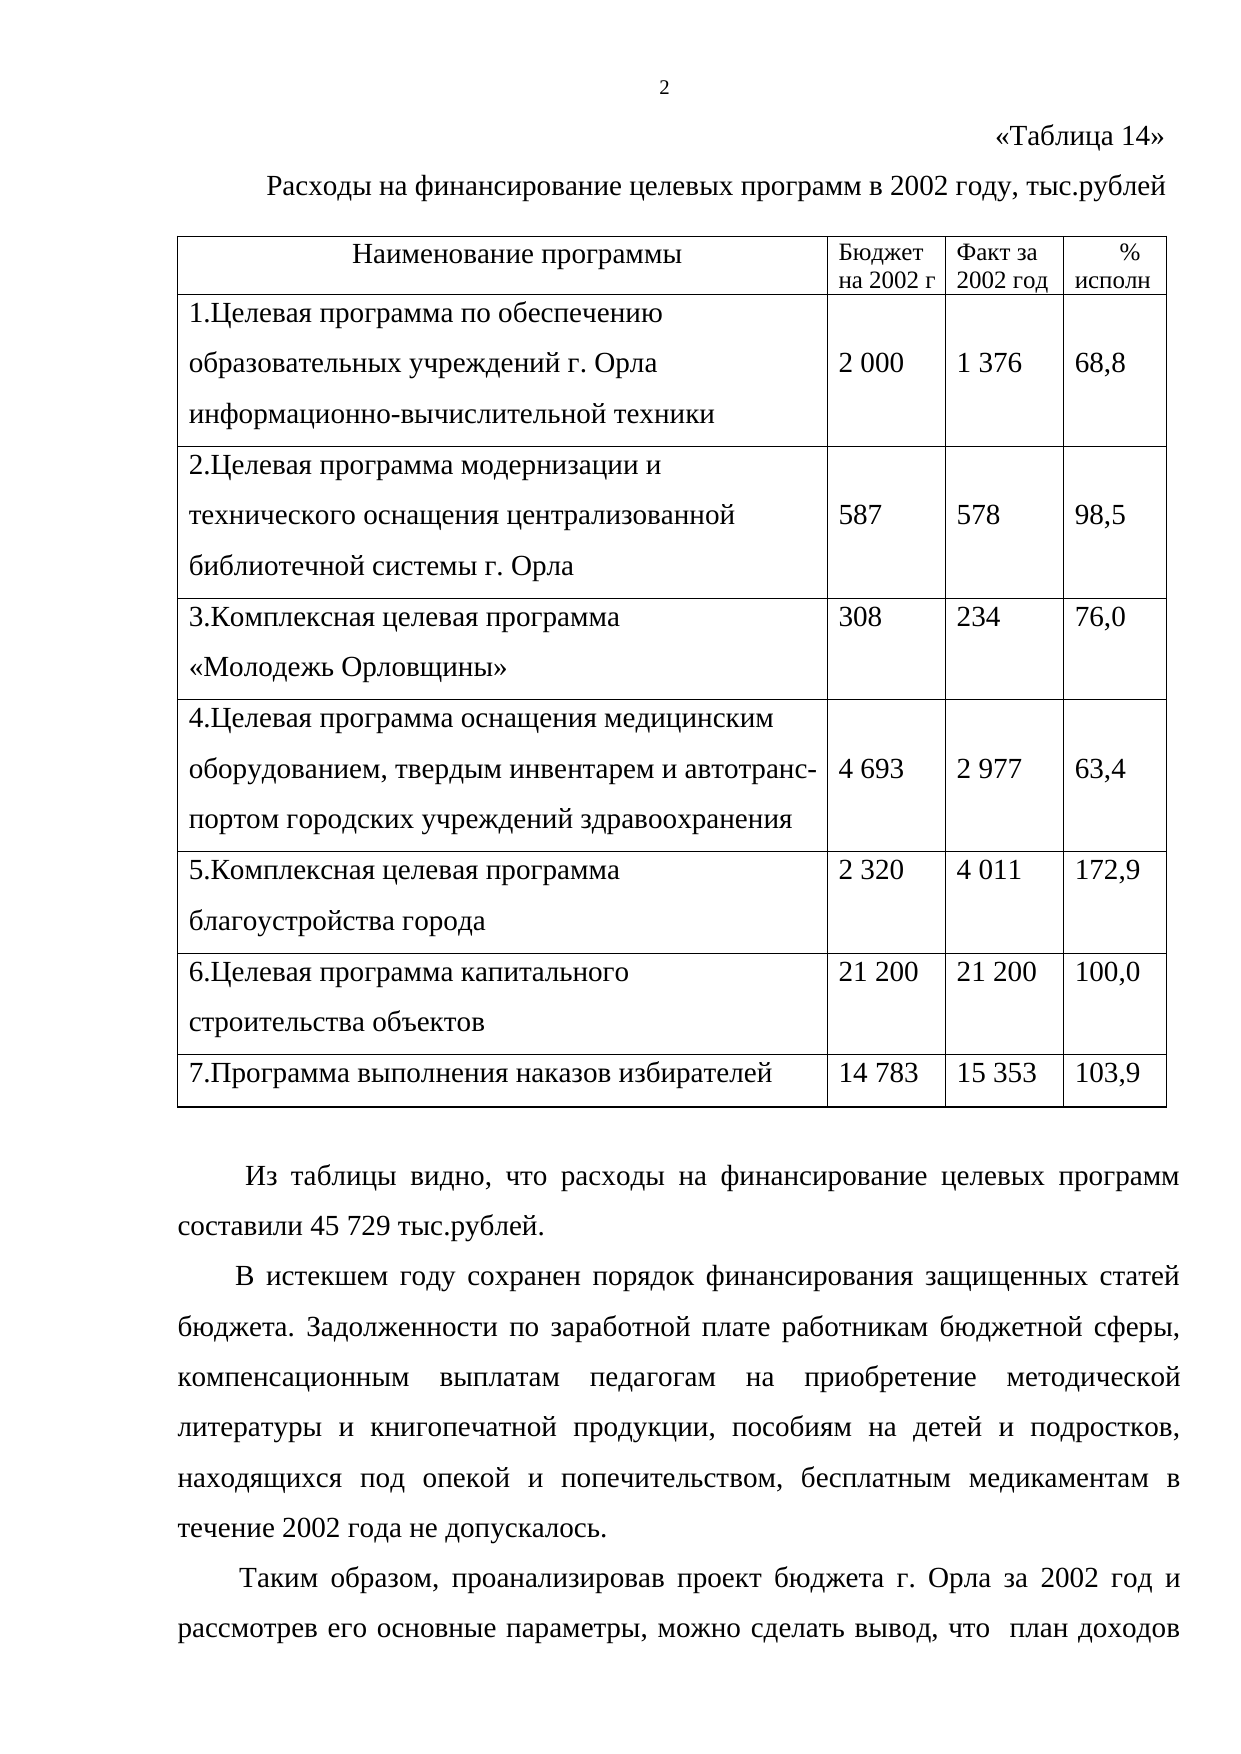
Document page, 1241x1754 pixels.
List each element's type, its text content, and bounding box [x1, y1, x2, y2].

table_cell 15 353 [946, 1055, 1063, 1106]
table_header Наименование программы [178, 237, 827, 294]
table_header Факт за 2002 год [946, 237, 1063, 294]
table_cell 1.Целевая программа по обеспечению образовательных учреждений г. Орла информационно-вычислительной техники [178, 295, 827, 446]
table_cell 5.Комплексная целевая программа благоустройства города [178, 852, 827, 953]
table_header Бюджет на 2002 г [828, 237, 945, 294]
table_cell 2 977 [946, 700, 1063, 851]
table_cell 3.Комплексная целевая программа «Молодежь Орловщины» [178, 599, 827, 699]
table_cell 100,0 [1064, 954, 1166, 1054]
table_cell 587 [828, 447, 945, 598]
table_cell 7.Программа выполнения наказов избирателей [178, 1055, 827, 1106]
table_cell 14 783 [828, 1055, 945, 1106]
text Из таблицы видно, что расходы на финансирование целевых программ составили 45 729 тыс.рублей. [177, 1158, 1181, 1242]
text Расходы на финансирование целевых программ в 2002 году, тыс.рублей [177, 168, 1181, 202]
table_cell 578 [946, 447, 1063, 598]
table_cell 21 200 [946, 954, 1063, 1054]
table_header % исполн [1064, 237, 1166, 294]
table_cell 76,0 [1064, 599, 1166, 699]
table_cell 234 [946, 599, 1063, 699]
table_cell 2 000 [828, 295, 945, 446]
table_cell 172,9 [1064, 852, 1166, 953]
table_cell 308 [828, 599, 945, 699]
table_cell 98,5 [1064, 447, 1166, 598]
table_cell 2.Целевая программа модернизации и технического оснащения централизованной библиотечной системы г. Орла [178, 447, 827, 598]
table_cell 103,9 [1064, 1055, 1166, 1106]
table_cell 4.Целевая программа оснащения медицинским оборудованием, твердым инвентарем и автотранс- портом городских учреждений здравоохранения [178, 700, 827, 851]
table_cell 4 011 [946, 852, 1063, 953]
table_cell 6.Целевая программа капитального строительства объектов [178, 954, 827, 1054]
text В истекшем году сохранен порядок финансирования защищенных статей бюджета. Задолженности по заработной плате работникам бюджетной сферы, компенсационным выплатам педагогам на приобретение методической литературы и книгопечатной продукции, пособиям на детей и подростков, находящихся под опекой и попечительством, бесплатным медикаментам в течение 2002 года не допускалось. [177, 1258, 1181, 1543]
table_cell 63,4 [1064, 700, 1166, 851]
table_cell 68,8 [1064, 295, 1166, 446]
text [177, 1560, 1181, 1644]
table_cell 1 376 [946, 295, 1063, 446]
table_cell 4 693 [828, 700, 945, 851]
table_cell 21 200 [828, 954, 945, 1054]
text «Таблица 14» [177, 118, 1181, 152]
table_cell 2 320 [828, 852, 945, 953]
